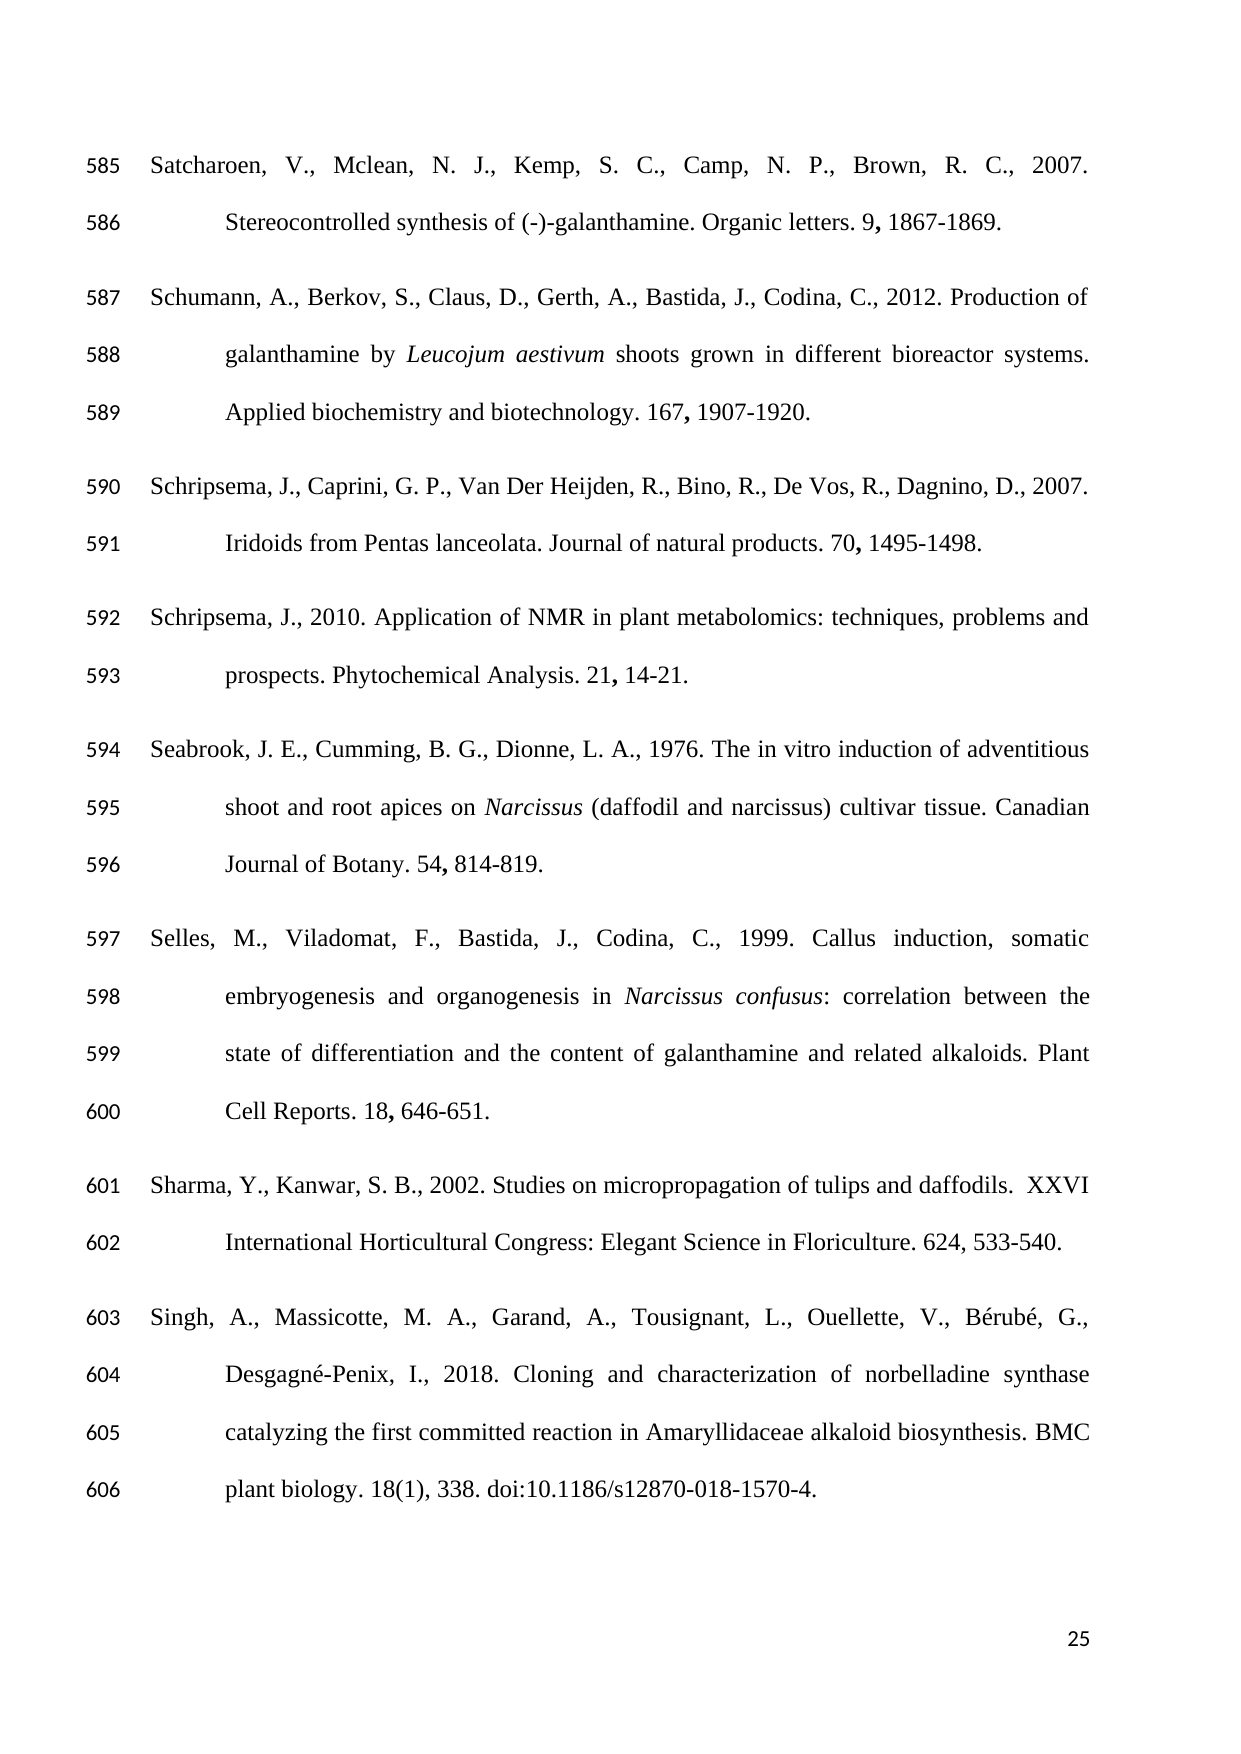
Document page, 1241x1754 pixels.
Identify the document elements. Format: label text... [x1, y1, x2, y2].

text Schripsema, J., 2010. Application of NMR in plant metabolomics: techniques, problems and prospects. Phytochemical Analysis. 21, 14-21. [150, 602, 1090, 689]
text Satcharoen, V., Mclean, N. J., Kemp, S. C., Camp, N. P., Brown, R. C., 2007. Stereocontrolled synthesis of (-)-galanthamine. Organic letters. 9, 1867-1869. [150, 150, 1090, 236]
text Schumann, A., Berkov, S., Claus, D., Gerth, A., Bastida, J., Codina, C., 2012. Production of galanthamine by Leucojum aestivum shoots grown in different bioreactor systems. Applied biochemistry and biotechnology. 167, 1907-1920. [150, 282, 1090, 425]
text Seabrook, J. E., Cumming, B. G., Dionne, L. A., 1976. The in vitro induction of adventitious shoot and root apices on Narcissus (daffodil and narcissus) cultivar tissue. Canadian Journal of Botany. 54, 814-819. [150, 734, 1090, 878]
text Sharma, Y., Kanwar, S. B., 2002. Studies on micropropagation of tulips and daffodils. XXVI International Horticultural Congress: Elegant Science in Floriculture. 624, 533-540. [150, 1170, 1090, 1256]
text Schripsema, J., Caprini, G. P., Van Der Heijden, R., Bino, R., De Vos, R., Dagnino, D., 2007. Iridoids from Pentas lanceolata. Journal of natural products. 70, 1495-1498. [150, 471, 1090, 557]
text Singh, A., Massicotte, M. A., Garand, A., Tousignant, L., Ouellette, V., Bérubé, G., Desgagné-Penix, I., 2018. Cloning and characterization of norbelladine synthase catalyzing the first committed reaction in Amaryllidaceae alkaloid biosynthesis. BMC plant biology. 18(1), 338. doi:10.1186/s12870-018-1570-4. [150, 1330, 1090, 1503]
text Selles, M., Viladomat, F., Bastida, J., Codina, C., 1999. Callus induction, somatic embryogenesis and organogenesis in Narcissus confusus: correlation between the state of differentiation and the content of galanthamine and related alkaloids. Plant Cell Reports. 18, 646-651. [150, 923, 1090, 1124]
